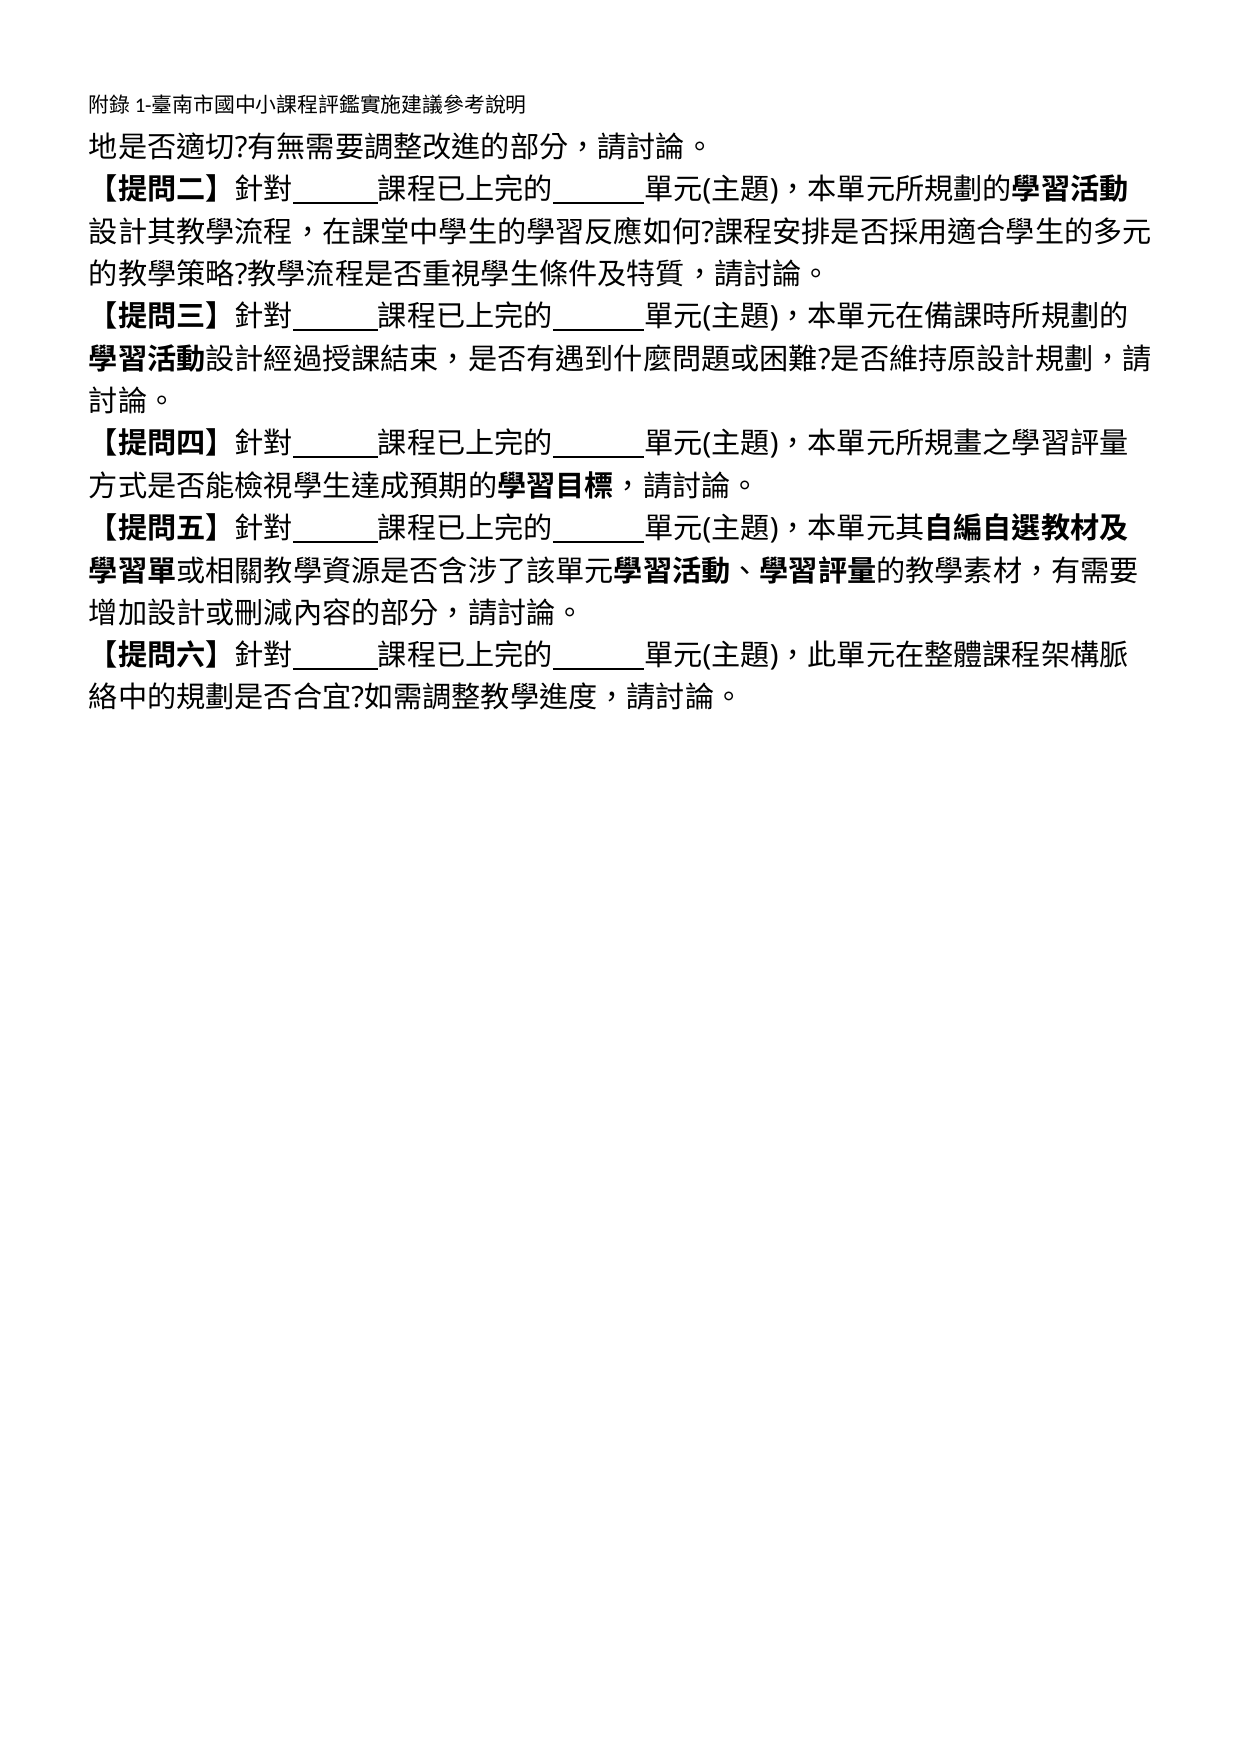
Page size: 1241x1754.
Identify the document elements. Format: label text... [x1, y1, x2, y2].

text 【提問五】針對 課程已上完的 單元(主題)，本單元其自編自選教材及學習單或相關教學資源是否含涉了該單元學習活動、學習評量的教學素材，有需要增加設計或刪減內容的部分，請討論。 [89, 505, 1152, 632]
text 【提問二】針對 課程已上完的 單元(主題)，本單元所規劃的學習活動設計其教學流程，在課堂中學生的學習反應如何?課程安排是否採用適合學生的多元的教學策略?教學流程是否重視學生條件及特質，請討論。 [89, 166, 1152, 293]
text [89, 123, 1152, 166]
text 【提問四】針對 課程已上完的 單元(主題)，本單元所規畫之學習評量方式是否能檢視學生達成預期的學習目標，請討論。 [89, 420, 1152, 505]
text 【提問三】針對 課程已上完的 單元(主題)，本單元在備課時所規劃的學習活動設計經過授課結束，是否有遇到什麼問題或困難?是否維持原設計規劃，請討論。 [89, 293, 1152, 420]
text 【提問六】針對 課程已上完的 單元(主題)，此單元在整體課程架構脈絡中的規劃是否合宜?如需調整教學進度，請討論。 [89, 632, 1152, 716]
